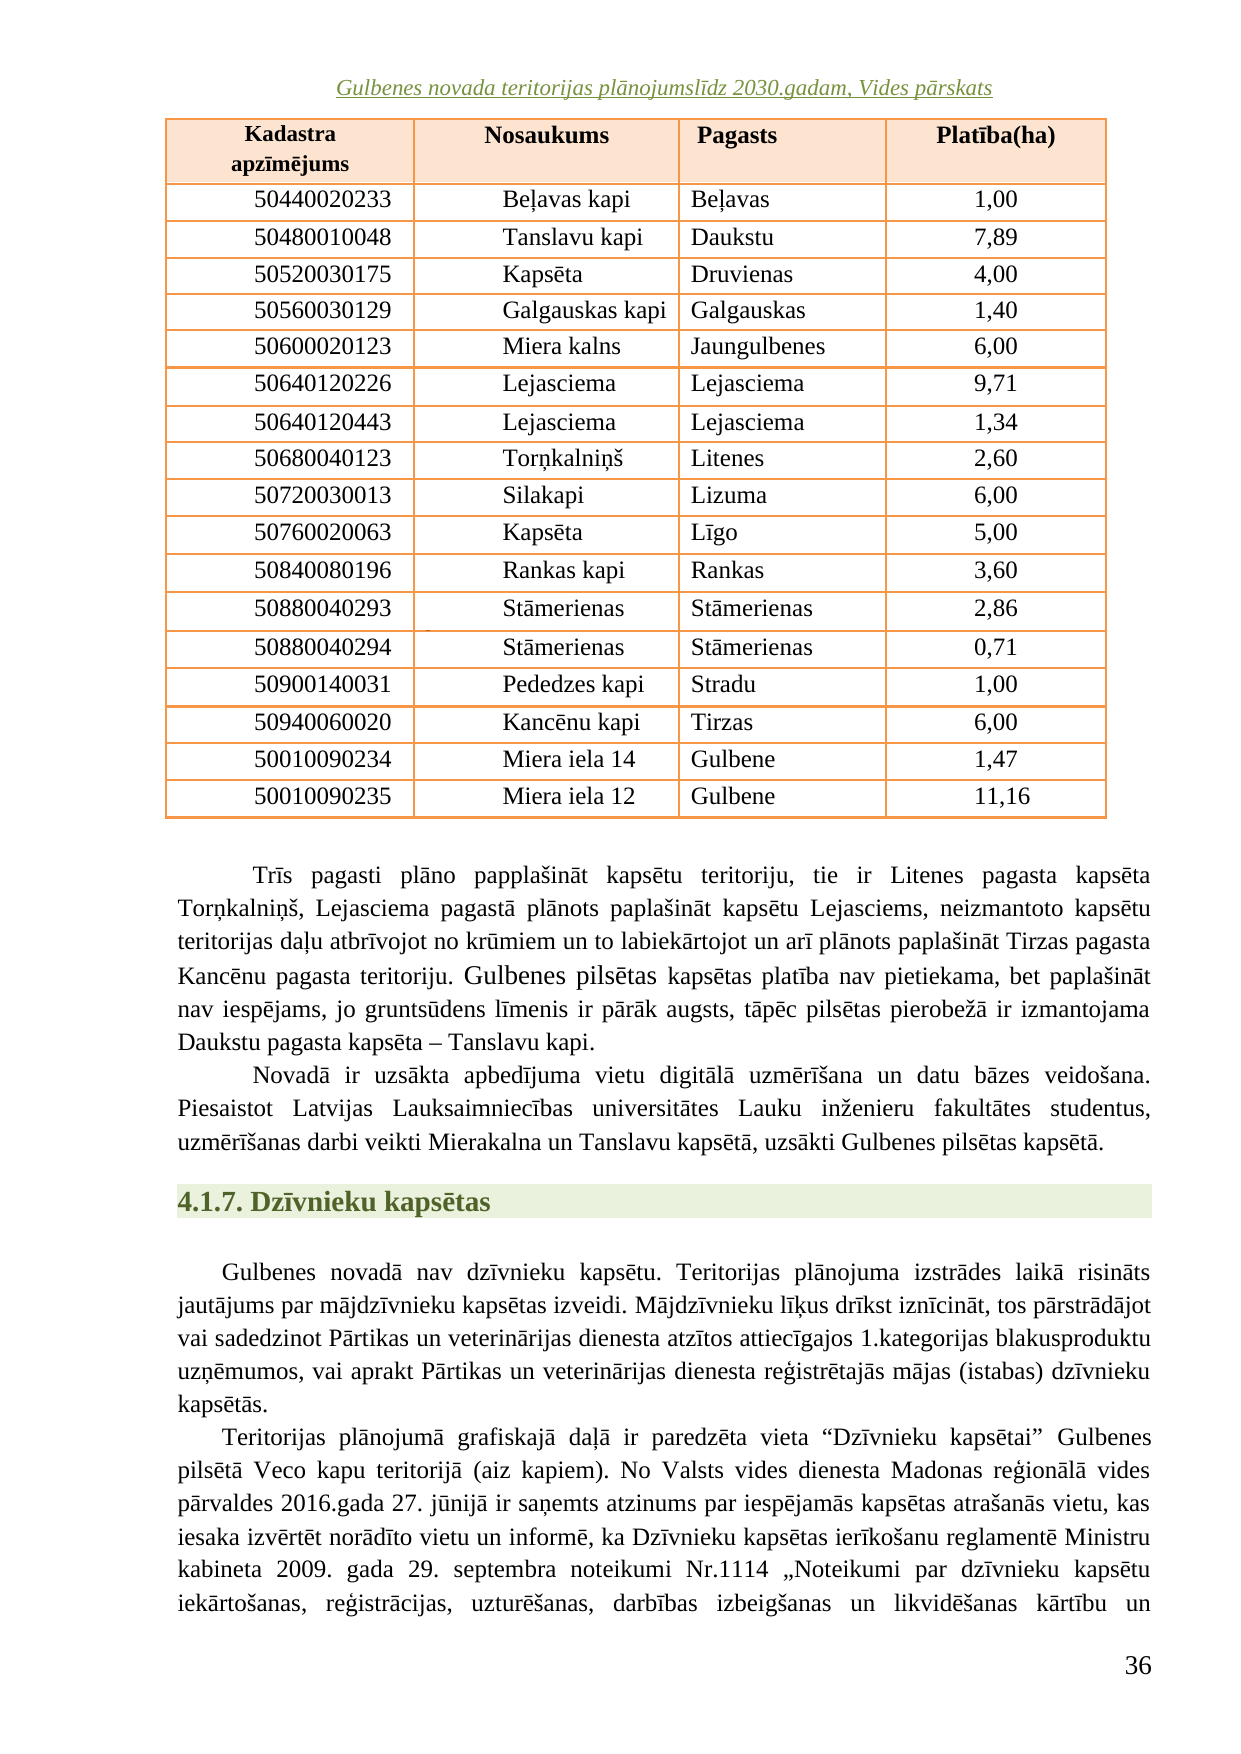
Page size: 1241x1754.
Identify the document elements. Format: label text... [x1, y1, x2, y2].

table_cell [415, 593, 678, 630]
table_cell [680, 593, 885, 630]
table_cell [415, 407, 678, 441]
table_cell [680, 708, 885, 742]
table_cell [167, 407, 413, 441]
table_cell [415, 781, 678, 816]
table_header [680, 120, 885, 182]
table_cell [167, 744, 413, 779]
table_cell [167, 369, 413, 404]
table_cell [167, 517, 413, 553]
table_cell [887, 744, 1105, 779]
subtitle 4.1.7. Dzīvnieku kapsētas [177, 1184, 1152, 1218]
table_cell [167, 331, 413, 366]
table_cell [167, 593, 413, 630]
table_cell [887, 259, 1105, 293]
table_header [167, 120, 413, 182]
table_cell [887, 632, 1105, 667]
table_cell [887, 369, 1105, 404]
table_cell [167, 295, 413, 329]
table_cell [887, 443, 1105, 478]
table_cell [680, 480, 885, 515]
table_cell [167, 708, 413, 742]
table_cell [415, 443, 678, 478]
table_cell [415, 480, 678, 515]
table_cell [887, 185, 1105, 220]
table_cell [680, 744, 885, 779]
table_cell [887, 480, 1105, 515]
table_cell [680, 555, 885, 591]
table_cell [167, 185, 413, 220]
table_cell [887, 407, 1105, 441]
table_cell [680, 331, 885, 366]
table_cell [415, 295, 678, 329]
text Novadā ir uzsākta apbedījuma vietu digitālā uzmērīšana un datu bāzes veidošana. Piesaistot Latvijas Lauksaimniecības universitātes Lauku inženieru fakultātes studentus, uzmērīšanas darbi veikti Mierakalna un Tanslavu kapsētā, uzsākti Gulbenes pilsētas kapsētā. [177, 1061, 1152, 1155]
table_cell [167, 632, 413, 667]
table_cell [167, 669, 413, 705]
text Gulbenes novadā nav dzīvnieku kapsētu. Teritorijas plānojuma izstrādes laikā risināts jautājums par mājdzīvnieku kapsētas izveidi. Mājdzīvnieku līķus drīkst iznīcināt, tos pārstrādājot vai sadedzinot Pārtikas un veterinārijas dienesta atzītos attiecīgajos 1.kategorijas blakusproduktu uzņēmumos, vai aprakt Pārtikas un veterinārijas dienesta reģistrētajās mājas (istabas) dzīvnieku kapsētās. [177, 1257, 1152, 1418]
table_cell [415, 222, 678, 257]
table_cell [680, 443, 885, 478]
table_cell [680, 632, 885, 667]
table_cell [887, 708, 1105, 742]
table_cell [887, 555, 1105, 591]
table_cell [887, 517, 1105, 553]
text Trīs pagasti plāno papplašināt kapsētu teritoriju, tie ir Litenes pagasta kapsēta Torņkalniņš, Lejasciema pagastā plānots paplašināt kapsētu Lejasciems, neizmantoto kapsētu teritorijas daļu atbrīvojot no krūmiem un to labiekārtojot un arī plānots paplašināt Tirzas pagasta Kancēnu pagasta teritoriju. Gulbenes pilsētas kapsētas platība nav pietiekama, bet paplašināt nav iespējams, jo gruntsūdens līmenis ir pārāk augsts, tāpēc pilsētas pierobežā ir izmantojama Daukstu pagasta kapsēta – Tanslavu kapi. [177, 860, 1152, 1056]
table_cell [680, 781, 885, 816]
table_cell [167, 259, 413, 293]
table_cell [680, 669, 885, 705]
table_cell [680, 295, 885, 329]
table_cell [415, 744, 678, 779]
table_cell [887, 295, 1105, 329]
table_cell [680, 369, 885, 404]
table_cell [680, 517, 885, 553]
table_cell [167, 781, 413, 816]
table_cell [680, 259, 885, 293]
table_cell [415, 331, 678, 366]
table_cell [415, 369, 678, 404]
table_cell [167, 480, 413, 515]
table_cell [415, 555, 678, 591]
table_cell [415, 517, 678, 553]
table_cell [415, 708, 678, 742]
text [177, 1422, 1152, 1616]
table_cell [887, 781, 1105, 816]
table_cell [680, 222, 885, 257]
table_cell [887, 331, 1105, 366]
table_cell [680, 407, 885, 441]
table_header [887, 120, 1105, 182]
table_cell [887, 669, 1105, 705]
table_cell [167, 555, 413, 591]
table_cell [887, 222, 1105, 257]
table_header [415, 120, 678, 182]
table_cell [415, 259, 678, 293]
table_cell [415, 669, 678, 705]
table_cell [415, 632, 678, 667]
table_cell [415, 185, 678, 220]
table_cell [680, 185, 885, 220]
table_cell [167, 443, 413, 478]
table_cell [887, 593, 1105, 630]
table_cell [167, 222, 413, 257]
